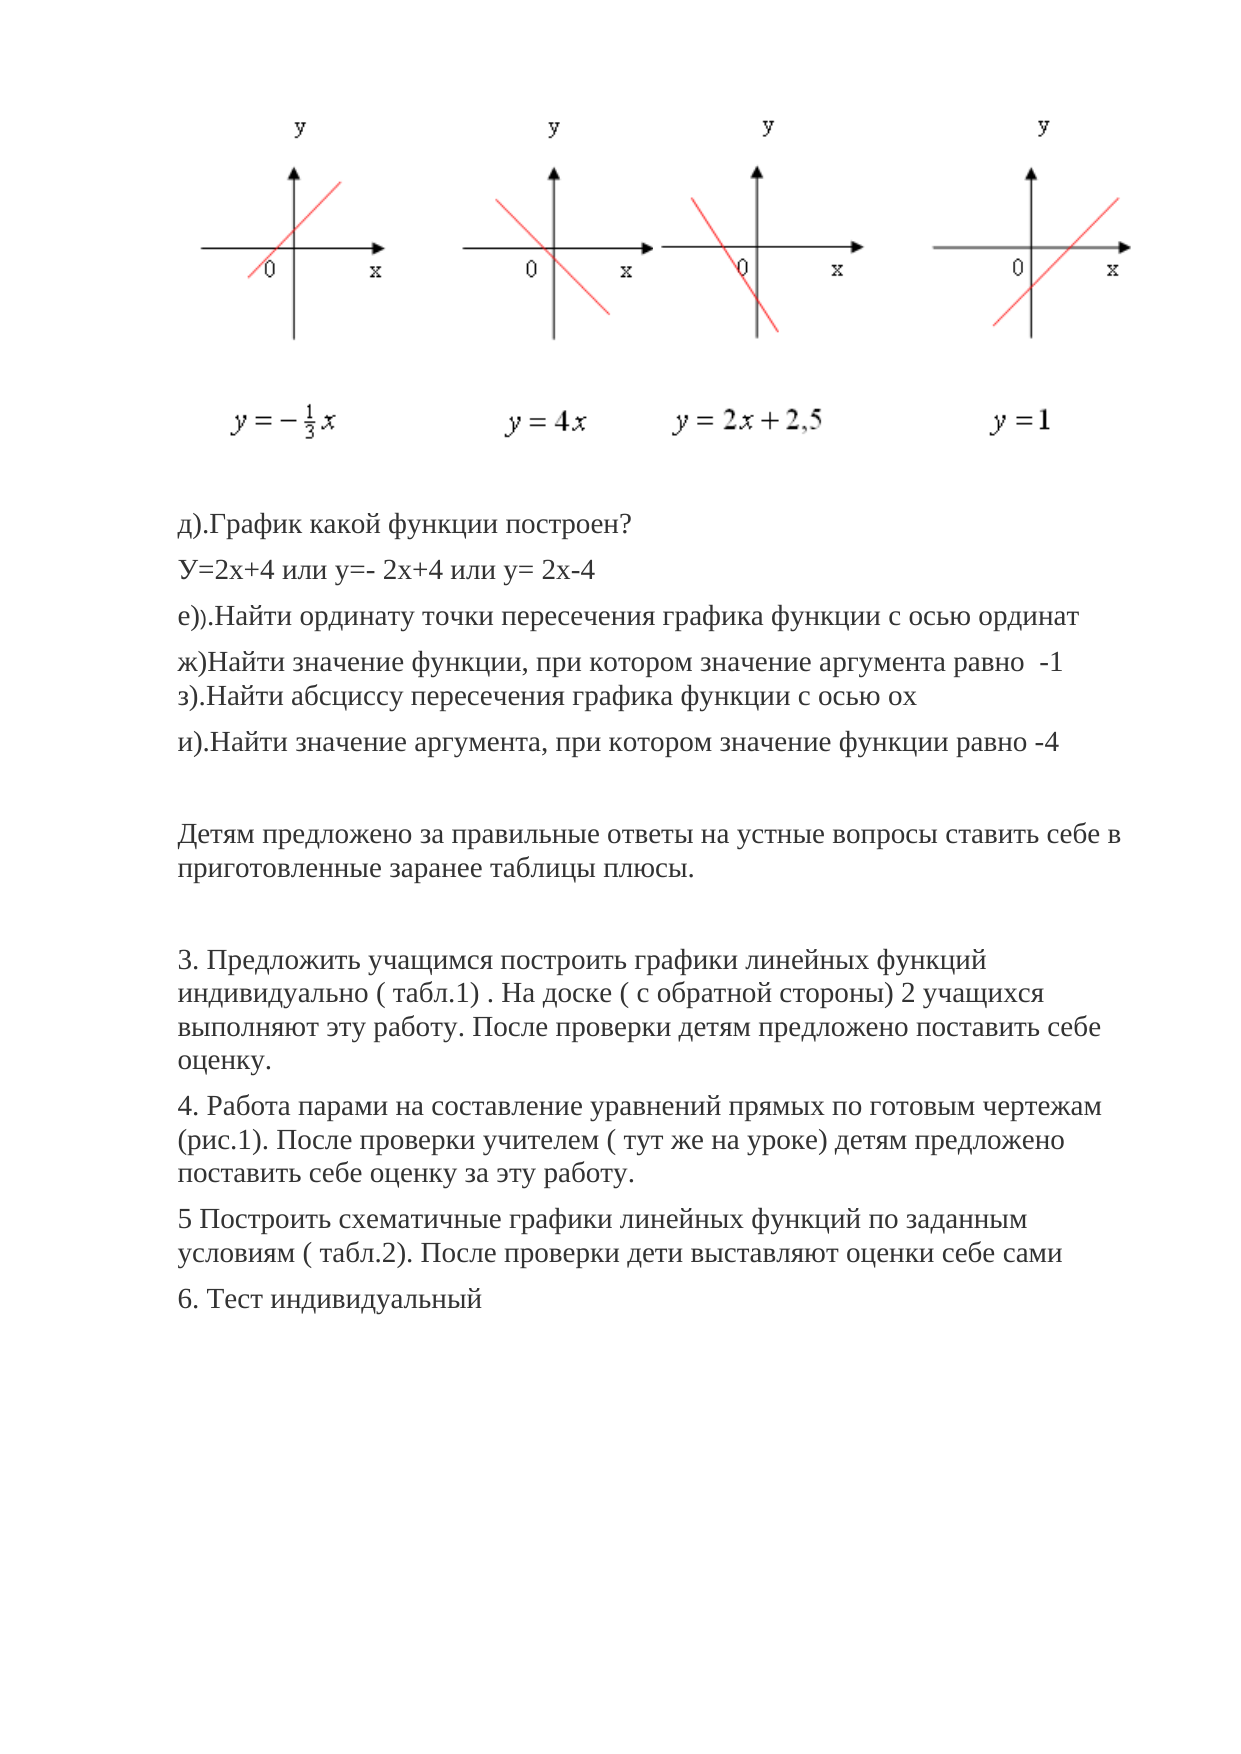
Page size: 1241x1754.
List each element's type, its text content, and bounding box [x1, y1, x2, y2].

text д).График какой функции построен? [177, 506, 1152, 540]
text е)).Найти ординату точки пересечения графика функции с осью ординат [177, 598, 1152, 632]
text ж)Найти значение функции, при котором значение аргумента равно -1 з).Найти абсциссу пересечения графика функции с осью ох [177, 644, 1152, 712]
text У=2х+4 или у=- 2х+4 или у= 2х-4 [177, 552, 1152, 586]
text 4. Работа парами на составление уравнений прямых по готовым чертежам (рис.1). После проверки учителем ( тут же на уроке) детям предложено поставить себе оценку за эту работу. [177, 1088, 1152, 1189]
text 5 Построить схематичные графики линейных функций по заданным условиям ( табл.2). После проверки дети выставляют оценки себе сами [177, 1202, 1152, 1269]
text 6. Тест индивидуальный [177, 1281, 1152, 1315]
text и).Найти значение аргумента, при котором значение функции равно -4 [177, 724, 1152, 758]
text 3. Предложить учащимся построить графики линейных функций индивидуально ( табл.1) . На доске ( с обратной стороны) 2 учащихся выполняют эту работу. После проверки детям предложено поставить себе оценку. [177, 942, 1152, 1076]
text Детям предложено за правильные ответы на устные вопросы ставить себе в приготовленные заранее таблицы плюсы. [177, 816, 1152, 883]
picture [660, 118, 1131, 442]
picture [198, 121, 653, 442]
